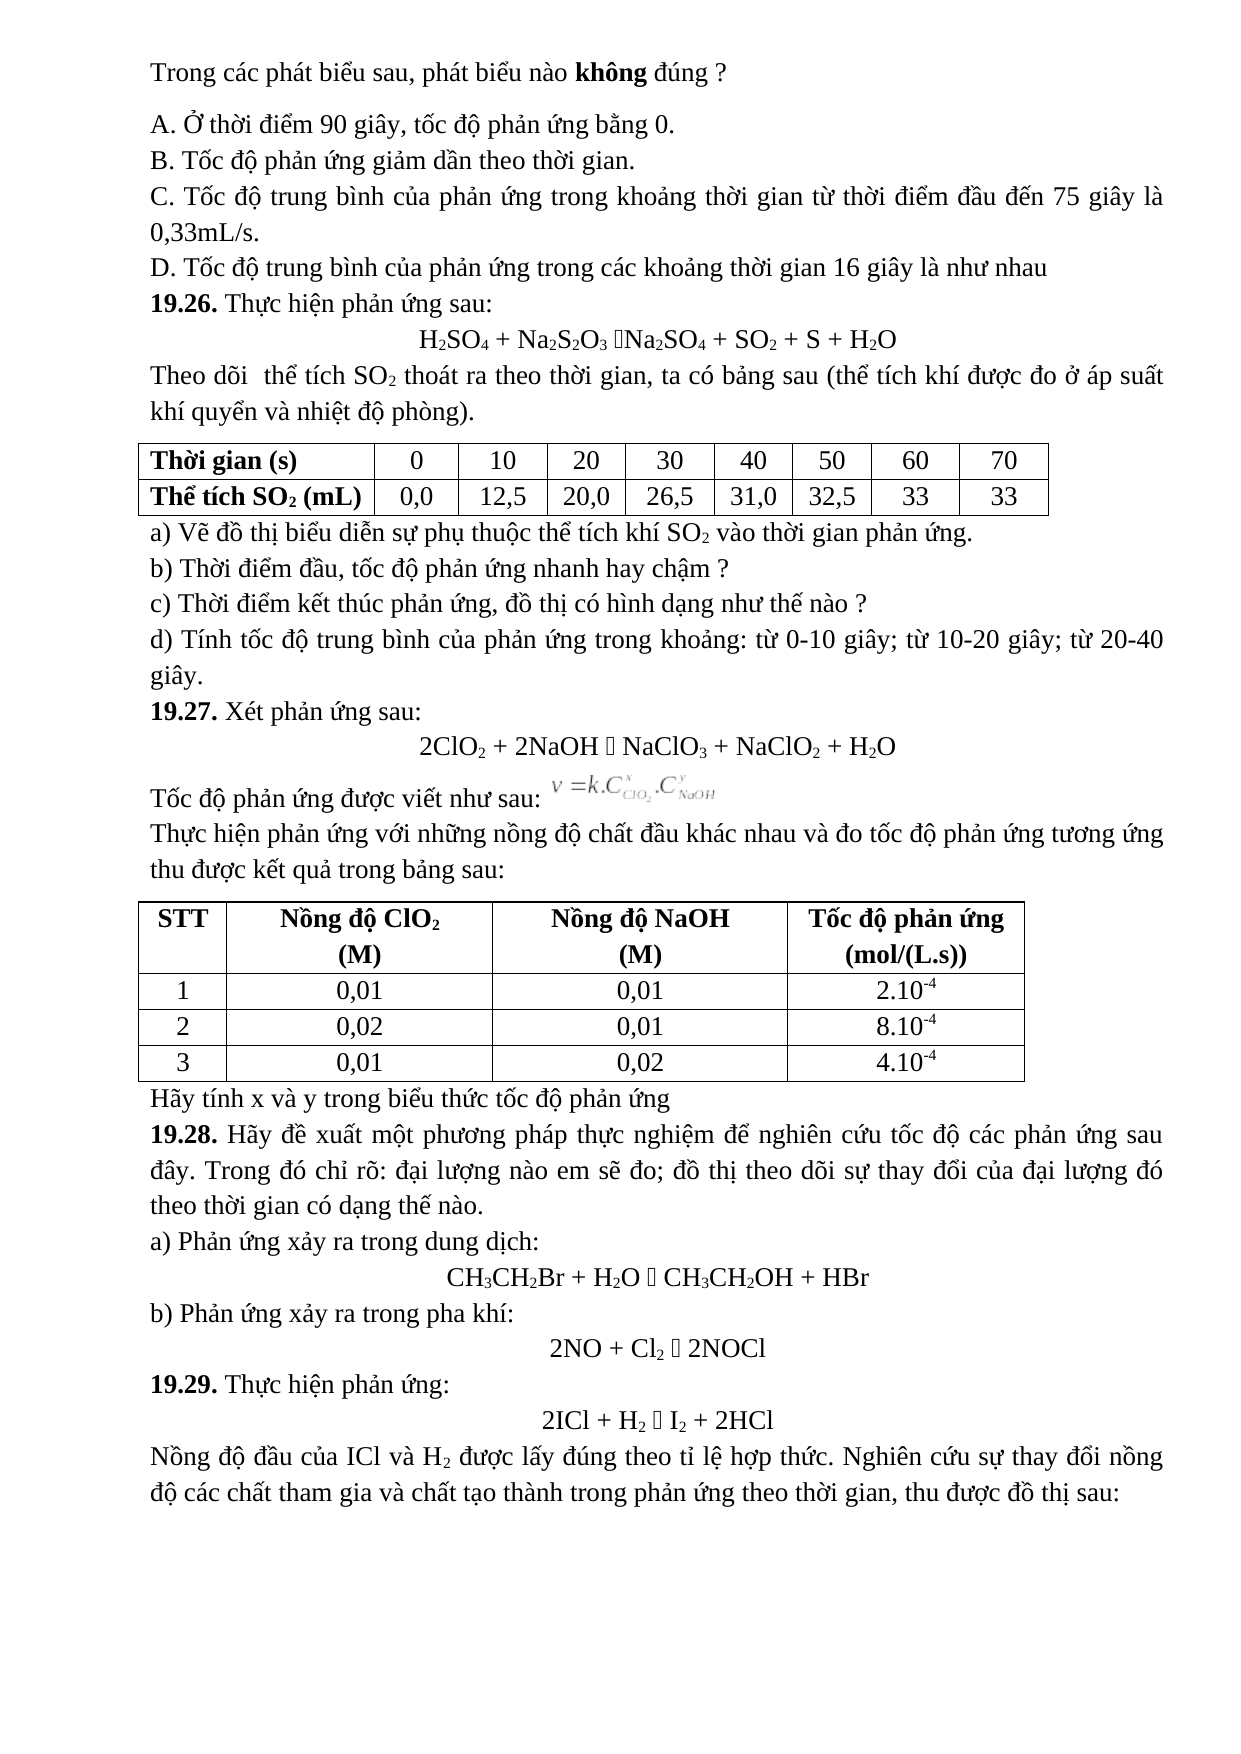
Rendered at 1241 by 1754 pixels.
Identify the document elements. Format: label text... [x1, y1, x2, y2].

list 2NO + Cl2 2NOCl [150, 1333, 1165, 1364]
table_cell 0,01 [493, 974, 787, 1009]
list A. Ở thời điểm 90 giây, tốc độ phản ứng bằng 0. [150, 109, 1165, 140]
list H2SO4 + Na2S2O3 Na2SO4 + SO2 + S + H2O [150, 323, 1165, 354]
table_header 70 [960, 444, 1048, 479]
list 19.26. Thực hiện phản ứng sau: [150, 287, 1165, 318]
list a) Phản ứng xảy ra trong dung dịch: [150, 1225, 1165, 1256]
table_cell 0,02 [227, 1010, 492, 1045]
table_cell 12,5 [459, 480, 547, 515]
list 19.28. Hãy đề xuất một phương pháp thực nghiệm để nghiên cứu tốc độ các phản ứng sau đây. Trong đó chỉ rõ: đại lượng nào em sẽ đo; đồ thị theo dõi sự thay đổi của đại lượng đó theo thời gian có dạng thế nào. [150, 1118, 1165, 1221]
table_cell 0,01 [227, 1046, 492, 1081]
table_cell 0,0 [375, 480, 458, 515]
table_cell 1 [139, 974, 226, 1009]
table_header Thời gian (s) [139, 444, 374, 479]
list CH3CH2Br + H2O CH3CH2OH + HBr [150, 1261, 1165, 1292]
table_header 0 [375, 444, 458, 479]
table_cell 26,5 [626, 480, 714, 515]
table_cell 0,01 [227, 974, 492, 1009]
list D. Tốc độ trung bình của phản ứng trong các khoảng thời gian 16 giây là như nhau [150, 252, 1165, 283]
table_cell 4.10-4 [788, 1046, 1024, 1081]
table_cell 0,01 [493, 1010, 787, 1045]
table_cell 33 [960, 480, 1048, 515]
table_cell 32,5 [793, 480, 871, 515]
list Hãy tính x và y trong biểu thức tốc độ phản ứng [150, 1082, 1165, 1113]
list d) Tính tốc độ trung bình của phản ứng trong khoảng: từ 0-10 giây; từ 10-20 giây; từ 20-40 giây. [150, 623, 1165, 690]
table_cell 2.10-4 [788, 974, 1024, 1009]
table_cell Thể tích SO2 (mL) [139, 480, 374, 515]
list c) Thời điểm kết thúc phản ứng, đồ thị có hình dạng như thế nào ? [150, 587, 1165, 619]
list 2ClO2 + 2NaOH NaClO3 + NaClO2 + H2O [150, 730, 1165, 762]
table_header 20 [548, 444, 625, 479]
list Tốc độ phản ứng được viết như sau: [150, 766, 1165, 813]
list 2ICl + H2 I2 + 2HCl [150, 1404, 1165, 1436]
table_cell 8.10-4 [788, 1010, 1024, 1045]
table_header STT [139, 903, 226, 973]
table_cell 31,0 [715, 480, 792, 515]
table_cell 33 [872, 480, 959, 515]
text Trong các phát biểu sau, phát biểu nào không đúng ? [150, 56, 1165, 87]
table_cell 3 [139, 1046, 226, 1081]
table_header 40 [715, 444, 792, 479]
list C. Tốc độ trung bình của phản ứng trong khoảng thời gian từ thời điểm đầu đến 75 giây là 0,33mL/s. [150, 180, 1165, 247]
table_header Tốc độ phản ứng (mol/(L.s)) [788, 903, 1024, 973]
table_header 10 [459, 444, 547, 479]
list a) Vẽ đồ thị biểu diễn sự phụ thuộc thể tích khí SO2 vào thời gian phản ứng. [150, 516, 1165, 547]
list B. Tốc độ phản ứng giảm dần theo thời gian. [150, 144, 1165, 176]
table_header Nồng độ NaOH (M) [493, 903, 787, 973]
list b) Phản ứng xảy ra trong pha khí: [150, 1297, 1165, 1328]
list b) Thời điểm đầu, tốc độ phản ứng nhanh hay chậm ? [150, 552, 1165, 583]
table_header Nồng độ ClO2 (M) [227, 903, 492, 973]
table_header 30 [626, 444, 714, 479]
table_header 60 [872, 444, 959, 479]
list 19.27. Xét phản ứng sau: [150, 695, 1165, 726]
list Theo dõi thể tích SO2 thoát ra theo thời gian, ta có bảng sau (thể tích khí được đo ở áp suất khí quyển và nhiệt độ phòng). [150, 359, 1165, 426]
table_cell 2 [139, 1010, 226, 1045]
table_header 50 [793, 444, 871, 479]
list Thực hiện phản ứng với những nồng độ chất đầu khác nhau và đo tốc độ phản ứng tương ứng thu được kết quả trong bảng sau: [150, 817, 1165, 884]
table_cell 20,0 [548, 480, 625, 515]
list 19.29. Thực hiện phản ứng: [150, 1368, 1165, 1400]
table_cell 0,02 [493, 1046, 787, 1081]
list Nồng độ đầu của ICl và H2 được lấy đúng theo tỉ lệ hợp thức. Nghiên cứu sự thay đổi nồng độ các chất tham gia và chất tạo thành trong phản ứng theo thời gian, thu được đồ thị sau: [150, 1440, 1165, 1507]
